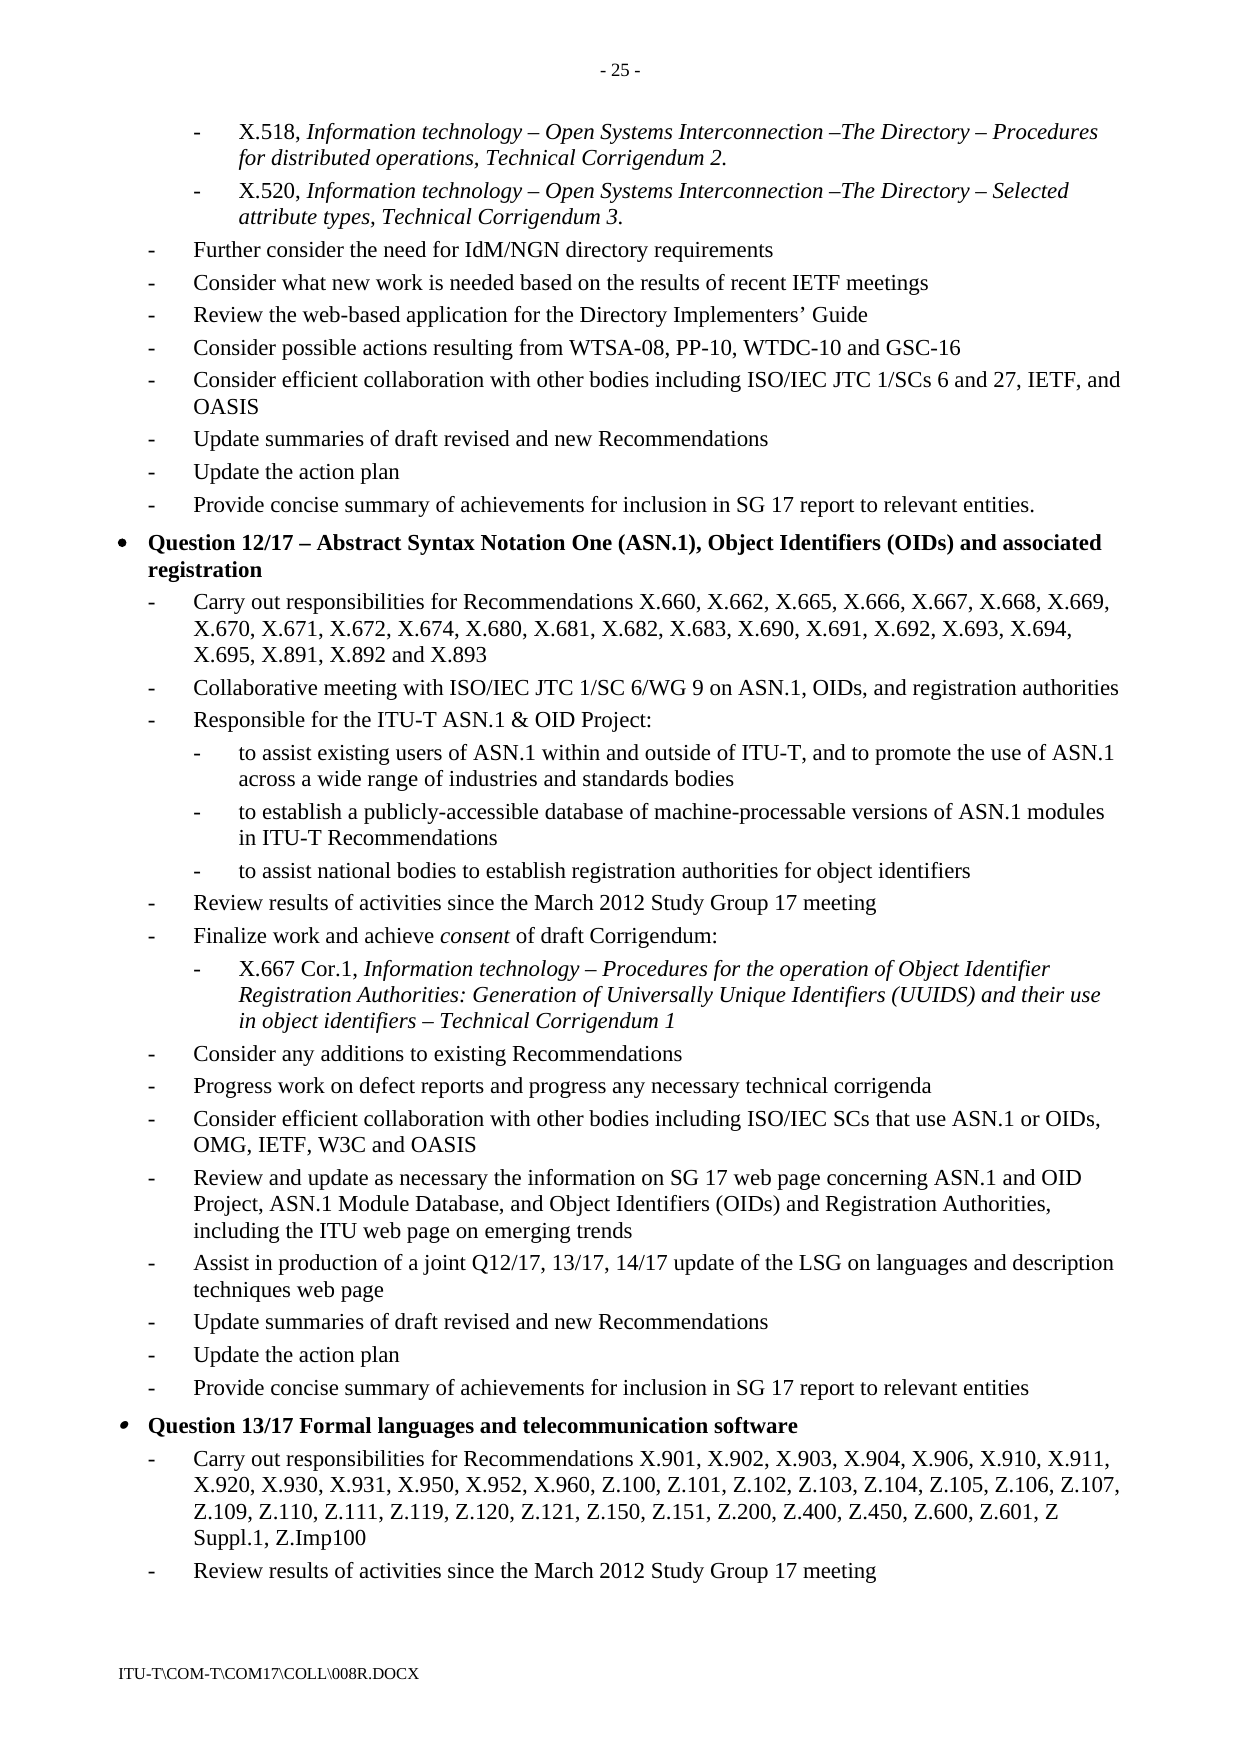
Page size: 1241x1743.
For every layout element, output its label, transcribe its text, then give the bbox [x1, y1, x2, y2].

list Assist in production of a joint Q12/17, 13/17, 14/17 update of the LSG on languages and description techniques web page [148, 1249, 1122, 1302]
list Provide concise summary of achievements for inclusion in SG 17 report to relevant entities. [148, 491, 1122, 517]
list Review the web-based application for the Directory Implementers’ Guide [148, 301, 1122, 328]
list Review results of activities since the March 2012 Study Group 17 meeting [148, 1557, 1122, 1583]
list Review results of activities since the March 2012 Study Group 17 meeting [148, 889, 1122, 916]
list Further consider the need for IdM/NGN directory requirements [148, 236, 1122, 262]
list Carry out responsibilities for Recommendations X.901, X.902, X.903, X.904, X.906, X.910, X.911, X.920, X.930, X.931, X.950, X.952, X.960, Z.100, Z.101, Z.102, Z.103, Z.104, Z.105, Z.106, Z.107, Z.109, Z.110, Z.111, Z.119, Z.120, Z.121, Z.150, Z.151, Z.200, Z.400, Z.450, Z.600, Z.601, Z Suppl.1, Z.Imp100 [148, 1445, 1122, 1551]
list Question 12/17 – Abstract Syntax Notation One (ASN.1), Object Identifiers (OIDs) and associated registration [118, 529, 1122, 582]
list X.520, Information technology – Open Systems Interconnection –The Directory – Selected attribute types, Technical Corrigendum 3. [193, 177, 1122, 230]
list Consider what new work is needed based on the results of recent IETF meetings [148, 269, 1122, 295]
list X.518, Information technology – Open Systems Interconnection –The Directory – Procedures for distributed operations, Technical Corrigendum 2. [193, 118, 1122, 171]
list X.667 Cor.1, Information technology – Procedures for the operation of Object Identifier Registration Authorities: Generation of Universally Unique Identifiers (UUIDS) and their use in object identifiers – Technical Corrigendum 1 [193, 955, 1122, 1034]
list Consider efficient collaboration with other bodies including ISO/IEC SCs that use ASN.1 or OIDs, OMG, IETF, W3C and OASIS [148, 1105, 1122, 1158]
list to assist national bodies to establish registration authorities for object identifiers [193, 857, 1122, 883]
list Progress work on defect reports and progress any necessary technical corrigenda [148, 1073, 1122, 1099]
list to assist existing users of ASN.1 within and outside of ITU-T, and to promote the use of ASN.1 across a wide range of industries and standards bodies [193, 739, 1122, 792]
list Question 13/17 Formal languages and telecommunication software [118, 1412, 1122, 1439]
list Responsible for the ITU-T ASN.1 & OID Project: [148, 706, 1122, 733]
list Finalize work and achieve consent of draft Corrigendum: [148, 922, 1122, 948]
list Update the action plan [148, 458, 1122, 484]
list Review and update as necessary the information on SG 17 web page concerning ASN.1 and OID Project, ASN.1 Module Database, and Object Identifiers (OIDs) and Registration Authorities, including the ITU web page on emerging trends [148, 1164, 1122, 1243]
list Consider efficient collaboration with other bodies including ISO/IEC JTC 1/SCs 6 and 27, IETF, and OASIS [148, 366, 1122, 419]
list Update summaries of draft revised and new Recommendations [148, 425, 1122, 452]
list Consider any additions to existing Recommendations [148, 1040, 1122, 1066]
list Carry out responsibilities for Recommendations X.660, X.662, X.665, X.666, X.667, X.668, X.669, X.670, X.671, X.672, X.674, X.680, X.681, X.682, X.683, X.690, X.691, X.692, X.693, X.694, X.695, X.891, X.892 and X.893 [148, 588, 1122, 667]
list Provide concise summary of achievements for inclusion in SG 17 report to relevant entities [148, 1374, 1122, 1400]
list Update the action plan [148, 1341, 1122, 1367]
list to establish a publicly-accessible database of machine-processable versions of ASN.1 modules in ITU-T Recommendations [193, 798, 1122, 851]
list Update summaries of draft revised and new Recommendations [148, 1308, 1122, 1335]
list Consider possible actions resulting from WTSA-08, PP-10, WTDC-10 and GSC-16 [148, 334, 1122, 360]
list Collaborative meeting with ISO/IEC JTC 1/SC 6/WG 9 on ASN.1, OIDs, and registration authorities [148, 674, 1122, 700]
